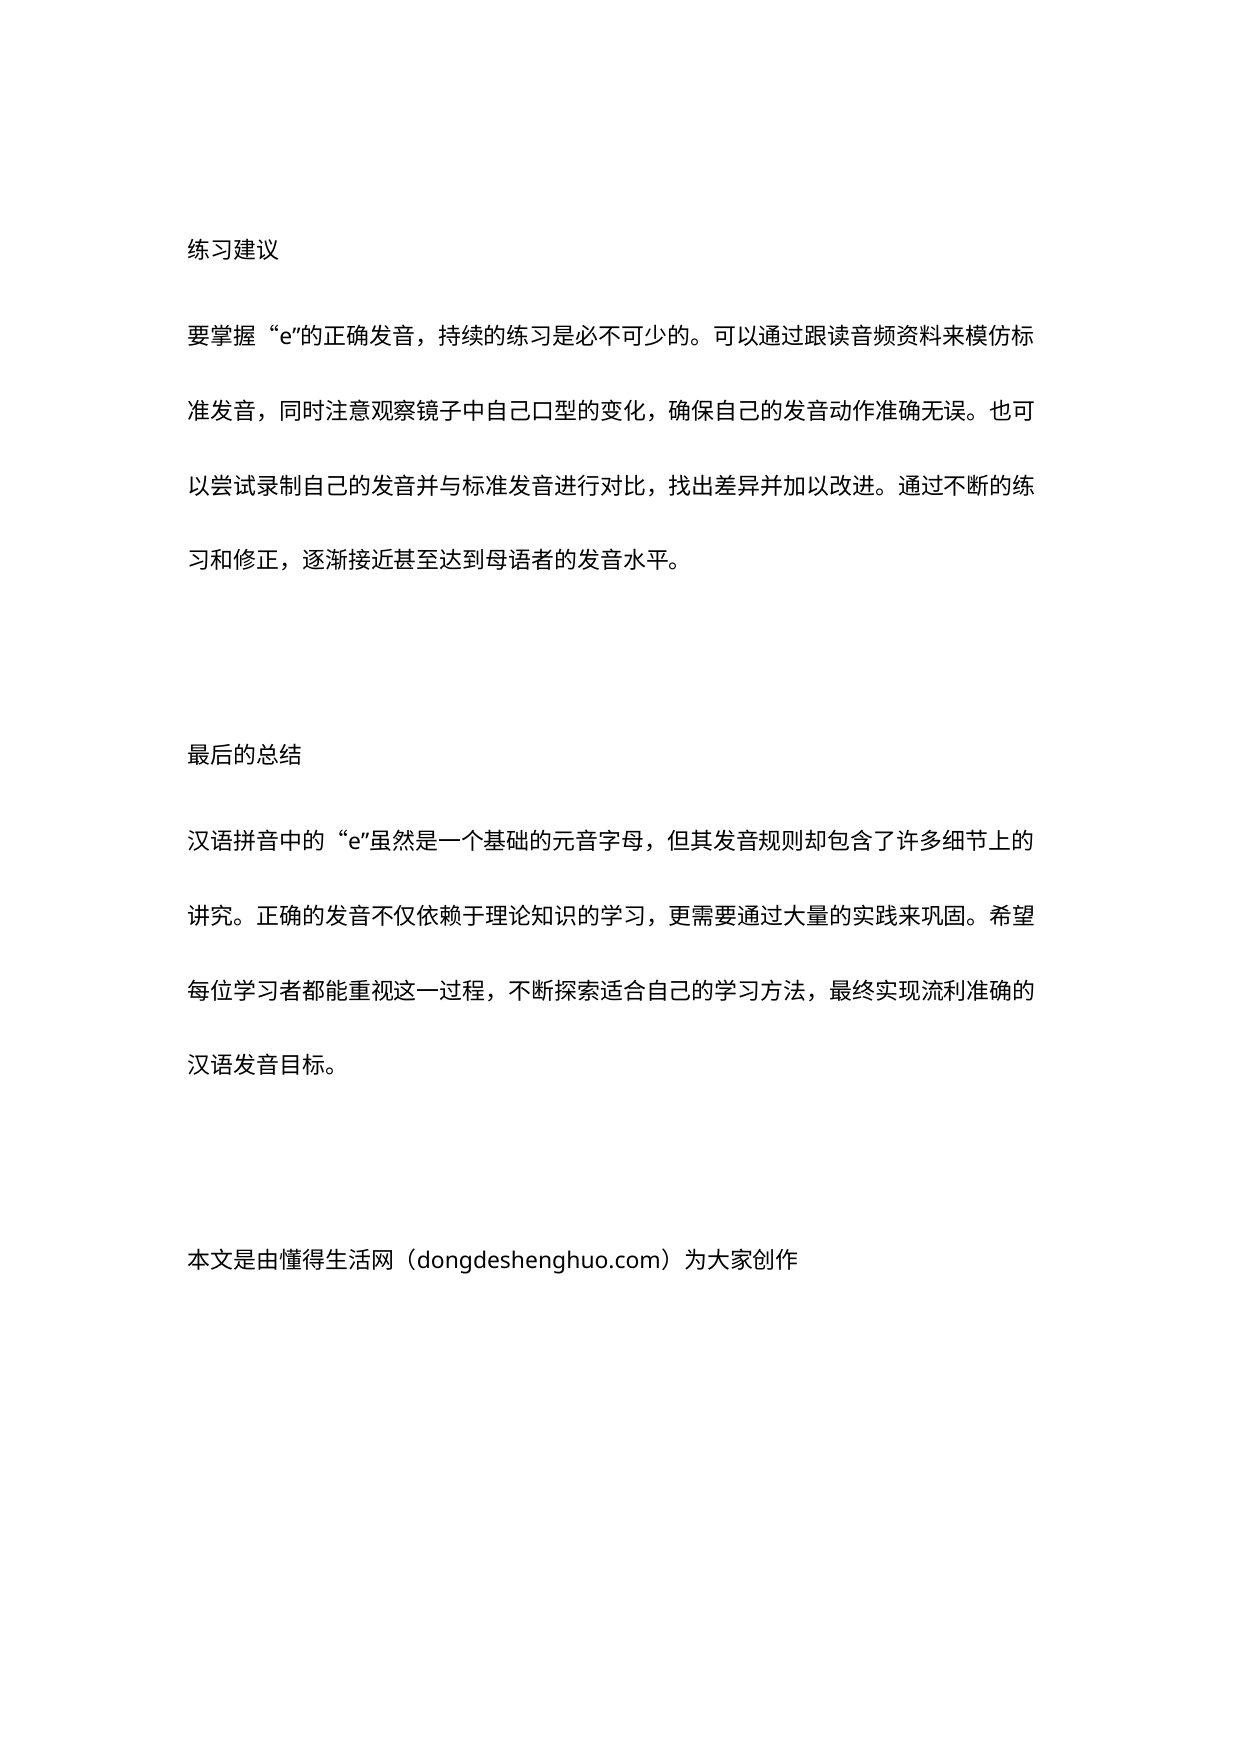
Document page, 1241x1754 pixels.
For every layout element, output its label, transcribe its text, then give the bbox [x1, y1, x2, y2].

text 本文是由懂得生活网（dongdeshenghuo.com）为大家创作 [187, 1226, 1053, 1291]
text 汉语拼音中的“e”虽然是一个基础的元音字母，但其发音规则却包含了许多细节上的讲究。正确的发音不仅依赖于理论知识的学习，更需要通过大量的实践来巩固。希望每位学习者都能重视这一过程，不断探索适合自己的学习方法，最终实现流利准确的汉语发音目标。 [187, 807, 1053, 1096]
text 练习建议 [187, 216, 1053, 281]
text 最后的总结 [187, 721, 1053, 786]
text 要掌握“e”的正确发音，持续的练习是必不可少的。可以通过跟读音频资料来模仿标准发音，同时注意观察镜子中自己口型的变化，确保自己的发音动作准确无误。也可以尝试录制自己的发音并与标准发音进行对比，找出差异并加以改进。通过不断的练习和修正，逐渐接近甚至达到母语者的发音水平。 [187, 302, 1053, 591]
